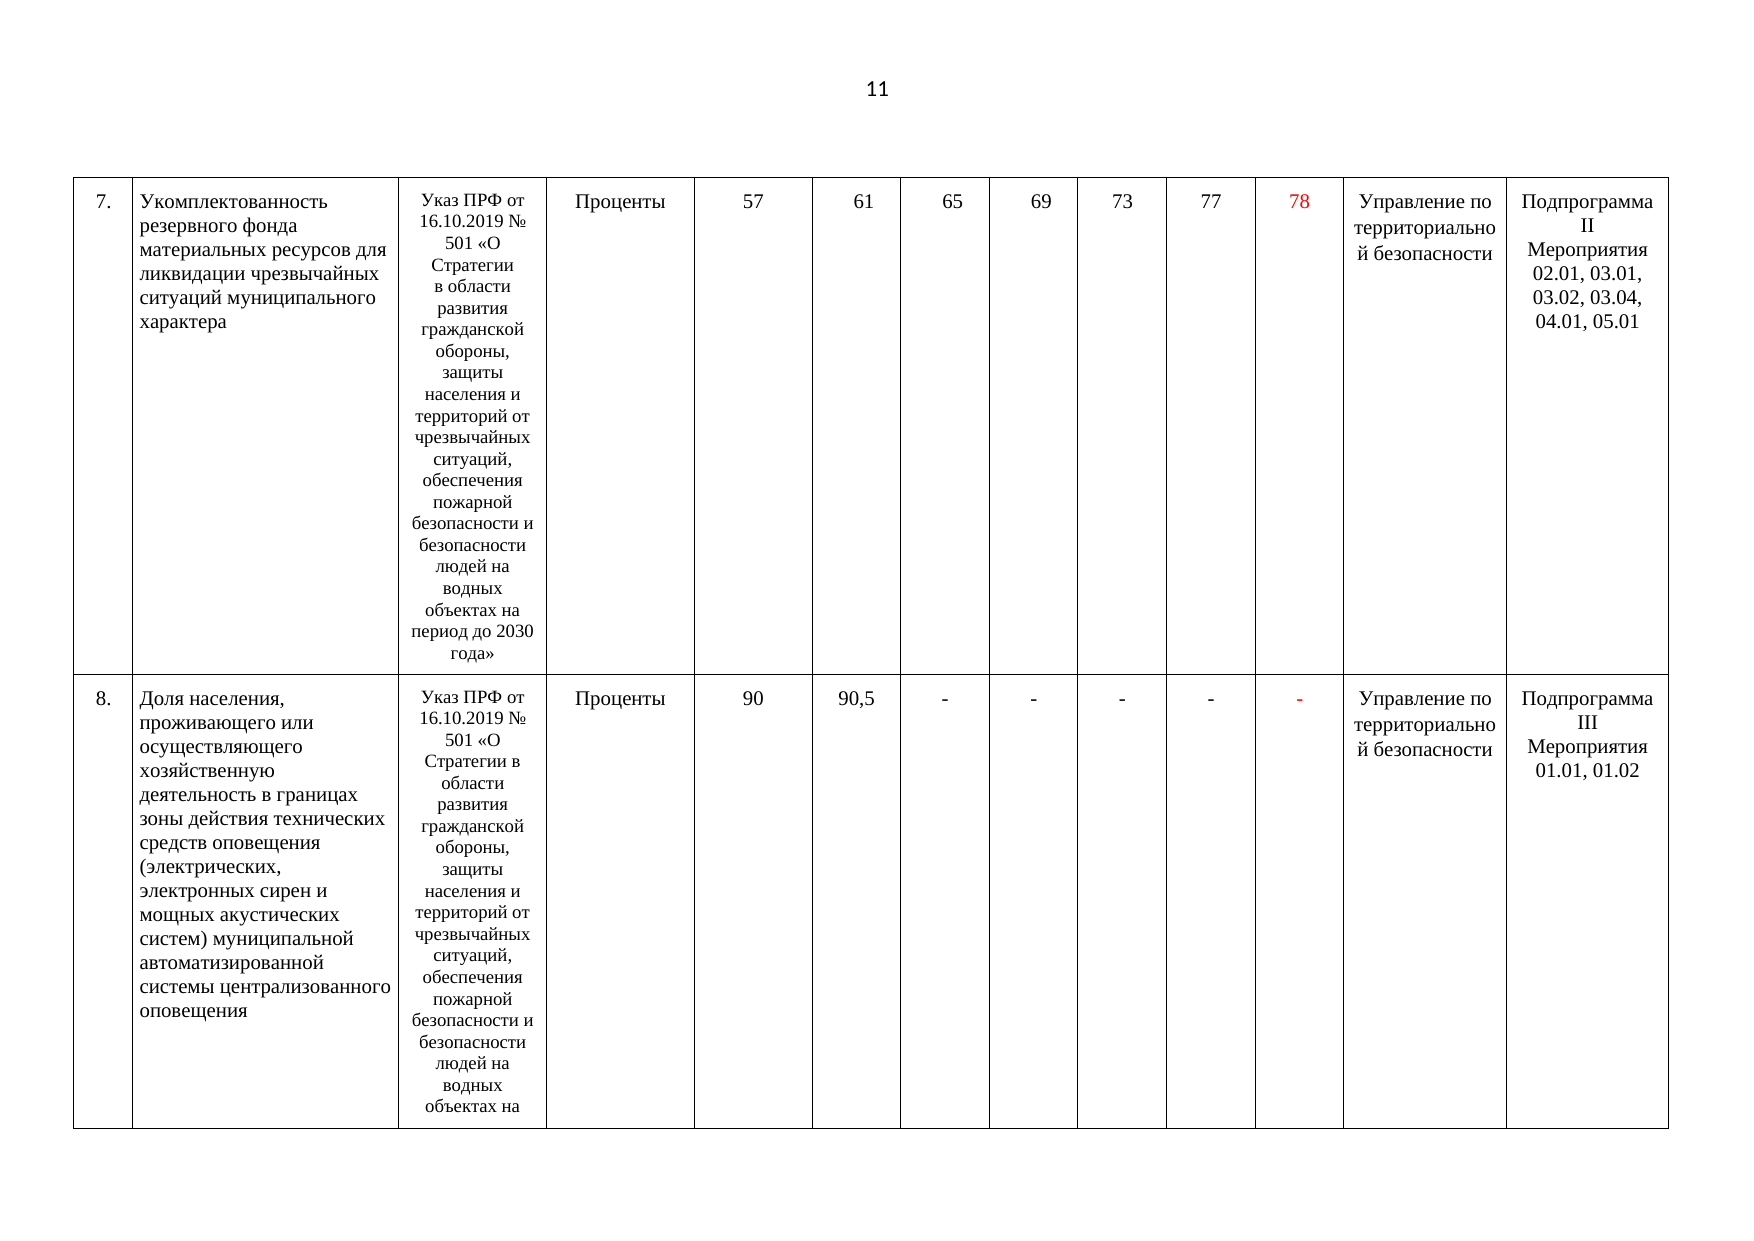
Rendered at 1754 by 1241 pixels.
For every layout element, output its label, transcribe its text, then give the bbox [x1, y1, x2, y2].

table_cell Укомплектованность резервного фонда материальных ресурсов для ликвидации чрезвычайных ситуаций муниципального характера [133, 178, 398, 674]
table_cell - [1256, 675, 1343, 1127]
table_cell - [901, 675, 989, 1127]
table_cell 61 [813, 178, 900, 674]
table_cell 8. [74, 675, 132, 1127]
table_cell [1507, 675, 1668, 1127]
table_cell 90 [695, 675, 812, 1127]
table_cell 78 [1256, 178, 1343, 674]
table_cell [133, 675, 398, 1127]
table_cell 57 [695, 178, 812, 674]
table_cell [1344, 675, 1506, 1127]
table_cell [399, 675, 546, 1127]
table_cell - [1167, 675, 1255, 1127]
table_cell Проценты [547, 675, 694, 1127]
table_cell 77 [1167, 178, 1255, 674]
table_cell 73 [1078, 178, 1166, 674]
table_cell - [1078, 675, 1166, 1127]
table_cell 69 [990, 178, 1077, 674]
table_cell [1344, 178, 1506, 674]
table_cell Подпрограмма II Мероприятия 02.01, 03.01, 03.02, 03.04, 04.01, 05.01 [1507, 178, 1668, 674]
table_cell 7. [74, 178, 132, 674]
table_cell 90,5 [813, 675, 900, 1127]
table_cell Проценты [547, 178, 694, 674]
table_cell - [990, 675, 1077, 1127]
table_cell 65 [901, 178, 989, 674]
